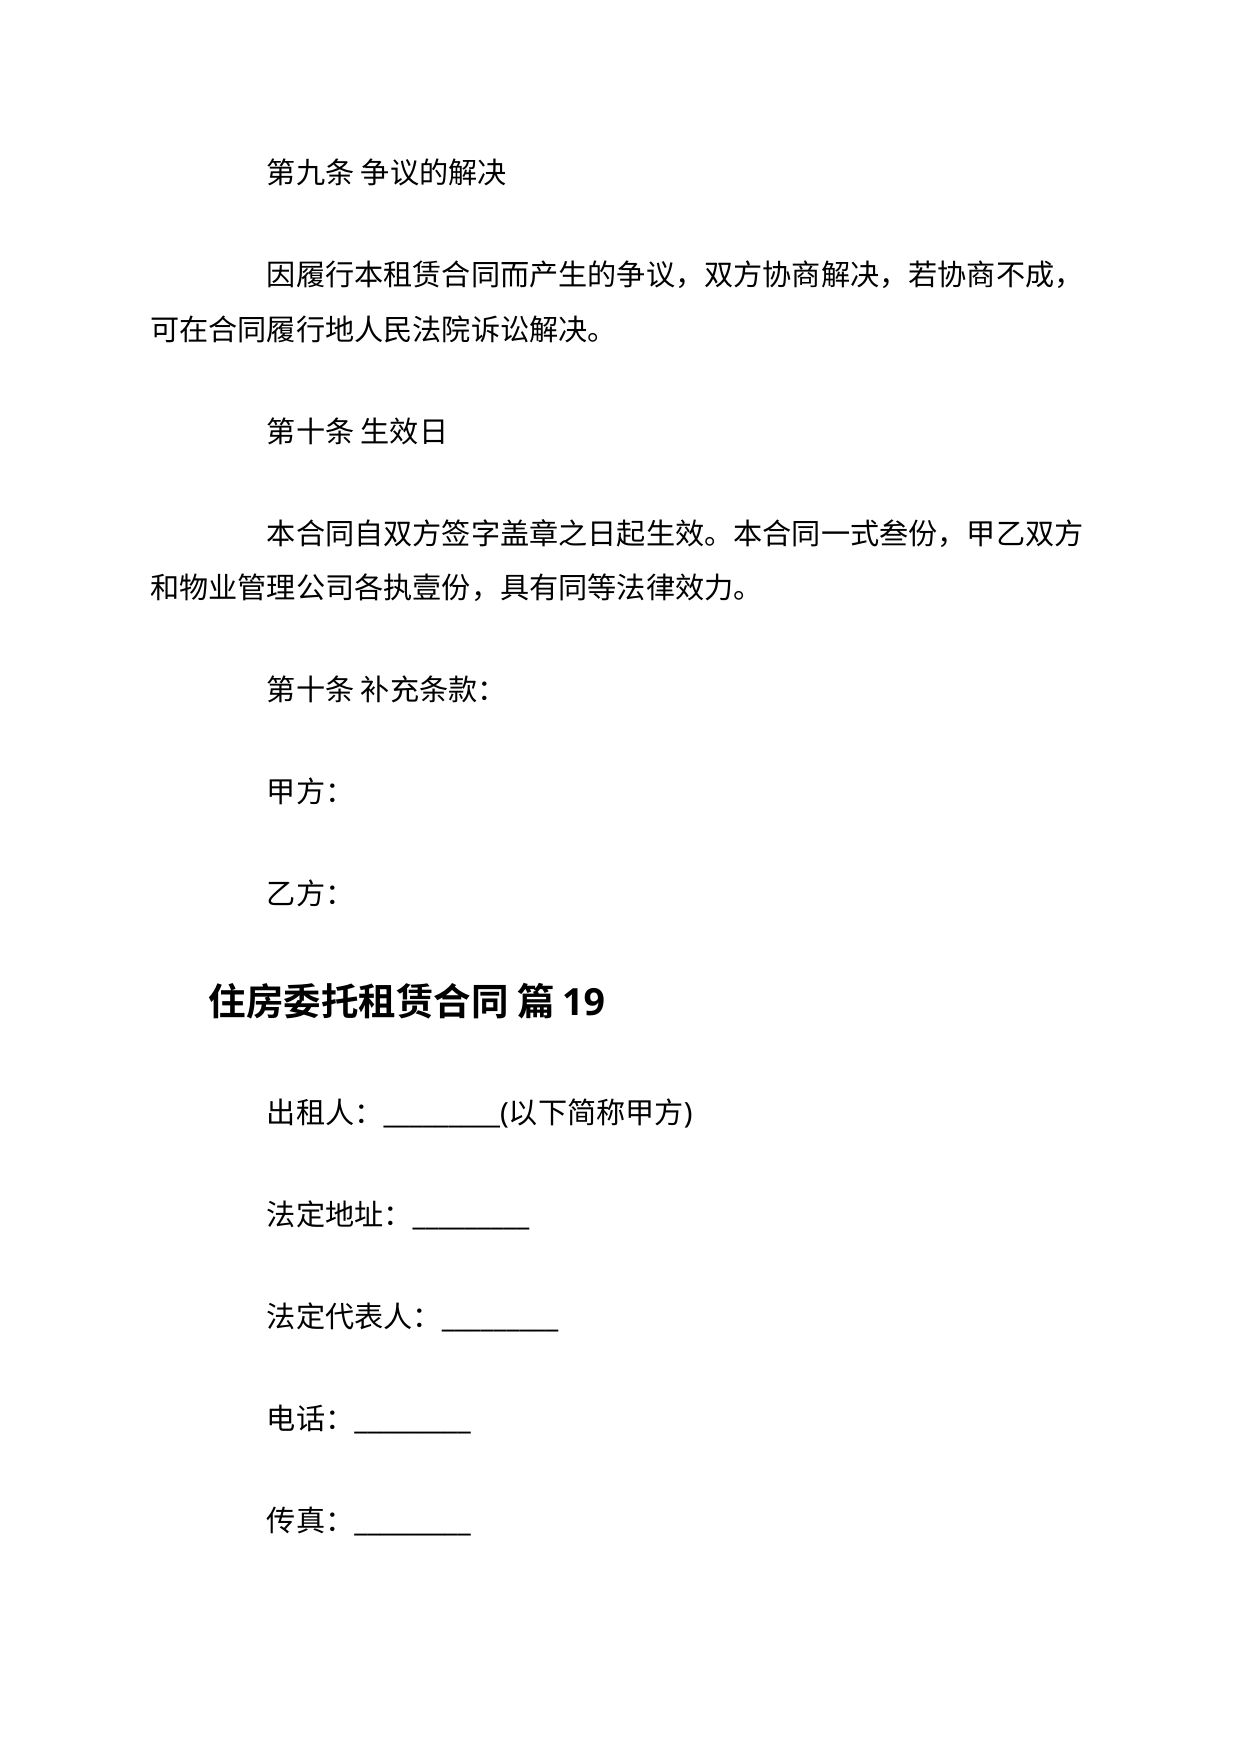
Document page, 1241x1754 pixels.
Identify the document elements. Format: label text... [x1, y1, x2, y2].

text 甲方： [150, 769, 1090, 811]
text 乙方： [150, 870, 1090, 913]
text 传真：_________ [150, 1498, 1090, 1540]
text 电话：_________ [150, 1396, 1090, 1438]
text 本合同自双方签字盖章之日起生效。本合同一式叁份，甲乙双方和物业管理公司各执壹份，具有同等法律效力。 [150, 510, 1090, 607]
text 出租人：_________(以下简称甲方) [150, 1090, 1090, 1132]
text 第十条 生效日 [150, 408, 1090, 451]
text 法定地址：_________ [150, 1192, 1090, 1234]
text 法定代表人：_________ [150, 1294, 1090, 1336]
text 第十条 补充条款： [150, 667, 1090, 709]
text 因履行本租赁合同而产生的争议，双方协商解决，若协商不成，可在合同履行地人民法院诉讼解决。 [150, 252, 1090, 349]
text 第九条 争议的解决 [150, 150, 1090, 192]
text 住房委托租赁合同 篇19 [150, 972, 1090, 1027]
